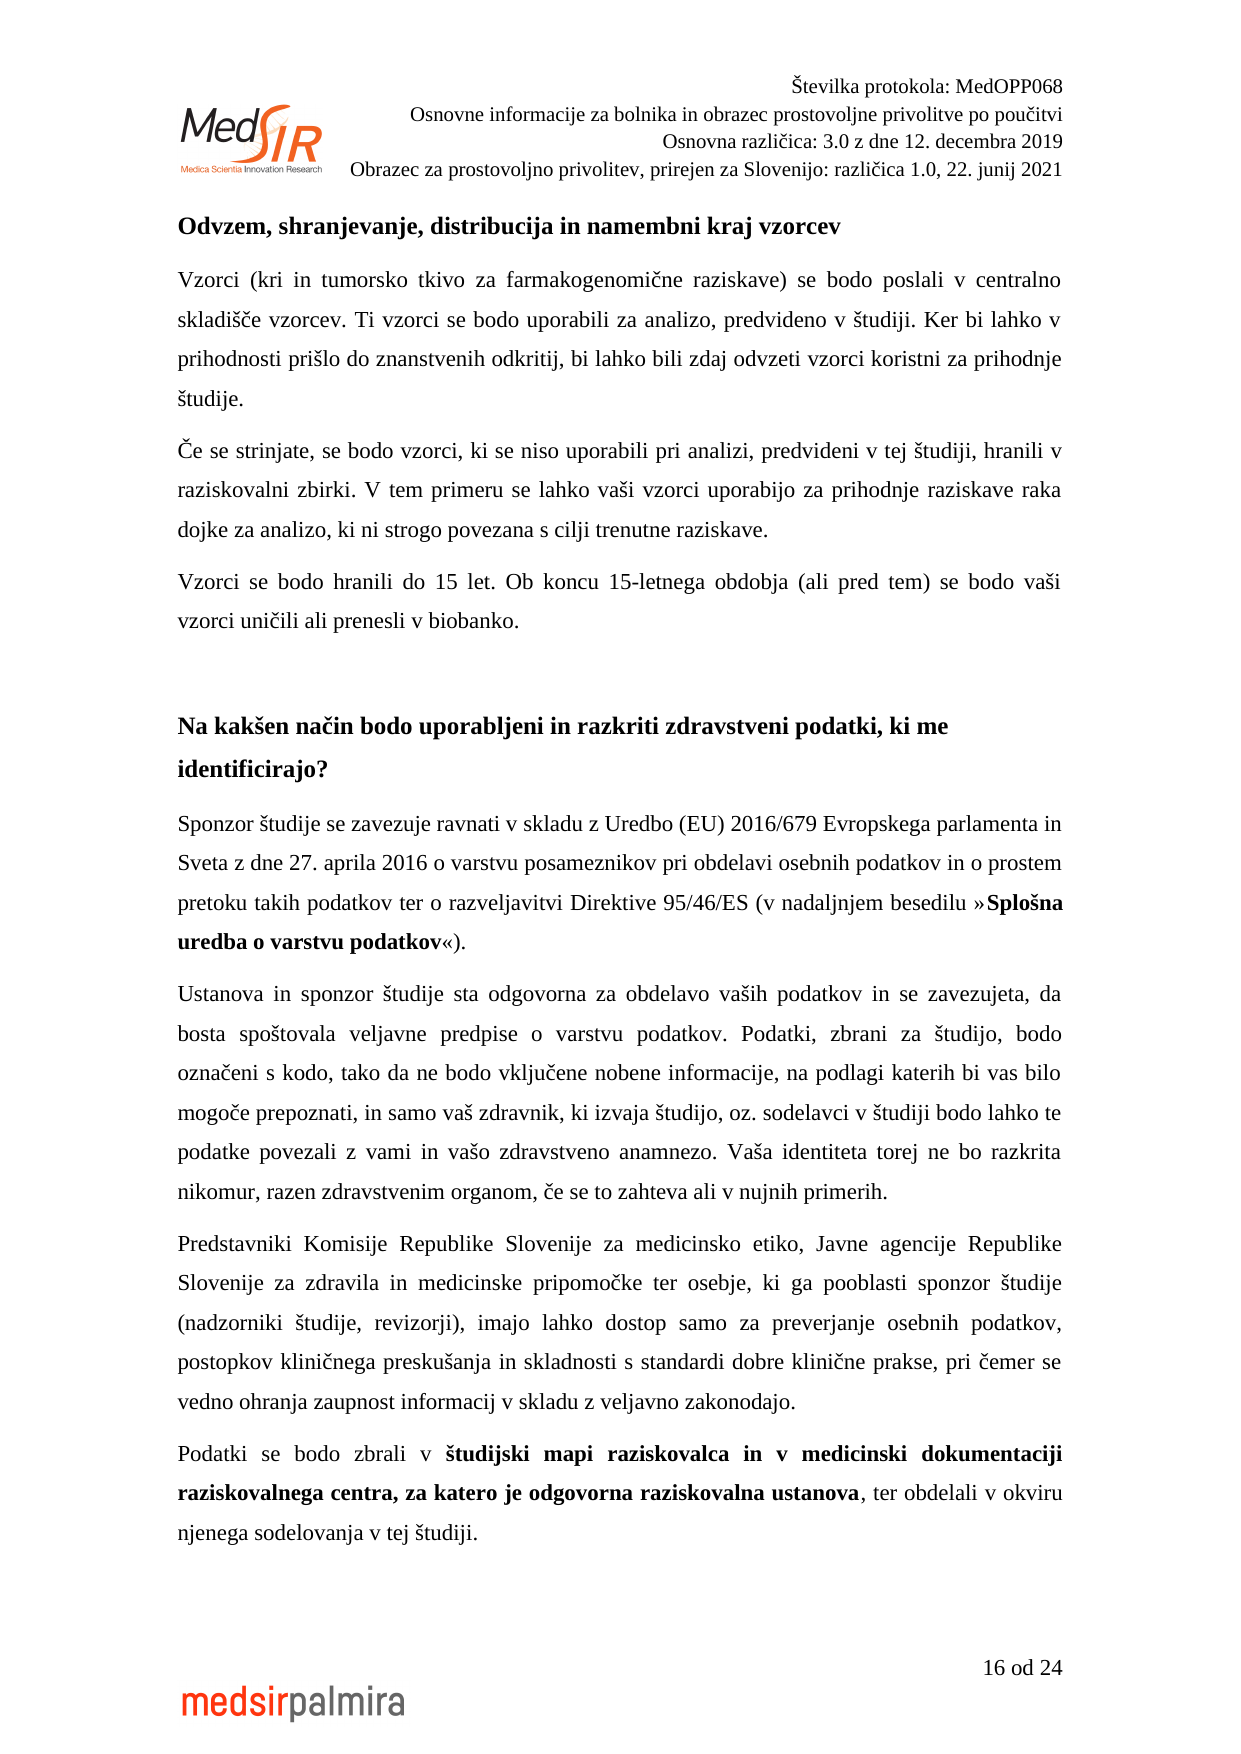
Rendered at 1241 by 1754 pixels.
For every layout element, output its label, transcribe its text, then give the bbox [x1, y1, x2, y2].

text Predstavniki Komisije Republike Slovenije za medicinsko etiko, Javne agencije Republike Slovenije za zdravila in medicinske pripomočke ter osebje, ki ga pooblasti sponzor študije (nadzorniki študije, revizorji), imajo lahko dostop samo za preverjanje osebnih podatkov, postopkov kliničnega preskušanja in skladnosti s standardi dobre klinične prakse, pri čemer se vedno ohranja zaupnost informacij v skladu z veljavno zakonodajo. [177, 1230, 1063, 1414]
text Ustanova in sponzor študije sta odgovorna za obdelavo vaših podatkov in se zavezujeta, da bosta spoštovala veljavne predpise o varstvu podatkov. Podatki, zbrani za študijo, bodo označeni s kodo, tako da ne bodo vključene nobene informacije, na podlagi katerih bi vas bilo mogoče prepoznati, in samo vaš zdravnik, ki izvaja študijo, oz. sodelavci v študiji bodo lahko te podatke povezali z vami in vašo zdravstveno anamnezo. Vaša identiteta torej ne bo razkrita nikomur, razen zdravstvenim organom, če se to zahteva ali v nujnih primerih. [177, 980, 1063, 1204]
picture [177, 1680, 412, 1727]
text Vzorci (kri in tumorsko tkivo za farmakogenomične raziskave) se bodo poslali v centralno skladišče vzorcev. Ti vzorci se bodo uporabili za analizo, predvideno v študiji. Ker bi lahko v prihodnosti prišlo do znanstvenih odkritij, bi lahko bili zdaj odvzeti vzorci koristni za prihodnje študije. [177, 266, 1063, 411]
subtitle Na kakšen način bodo uporabljeni in razkriti zdravstveni podatki, ki me identificirajo? [177, 711, 1063, 783]
text Vzorci se bodo hranili do 15 let. Ob koncu 15-letnega obdobja (ali pred tem) se bodo vaši vzorci uničili ali prenesli v biobanko. [177, 568, 1063, 634]
text Če se strinjate, se bodo vzorci, ki se niso uporabili pri analizi, predvideni v tej študiji, hranili v raziskovalni zbirki. V tem primeru se lahko vaši vzorci uporabijo za prihodnje raziskave raka dojke za analizo, ki ni strogo povezana s cilji trenutne raziskave. [177, 437, 1063, 542]
picture [177, 104, 323, 173]
text Podatki se bodo zbrali v študijski mapi raziskovalca in v medicinski dokumentaciji raziskovalnega centra, za katero je odgovorna raziskovalna ustanova, ter obdelali v okviru njenega sodelovanja v tej študiji. [177, 1440, 1063, 1545]
text Sponzor študije se zavezuje ravnati v skladu z Uredbo (EU) 2016/679 Evropskega parlamenta in Sveta z dne 27. aprila 2016 o varstvu posameznikov pri obdelavi osebnih podatkov in o prostem pretoku takih podatkov ter o razveljavitvi Direktive 95/46/ES (v nadaljnjem besedilu »Splošna uredba o varstvu podatkov«). [177, 810, 1063, 955]
subtitle Odvzem, shranjevanje, distribucija in namembni kraj vzorcev [177, 211, 1063, 239]
